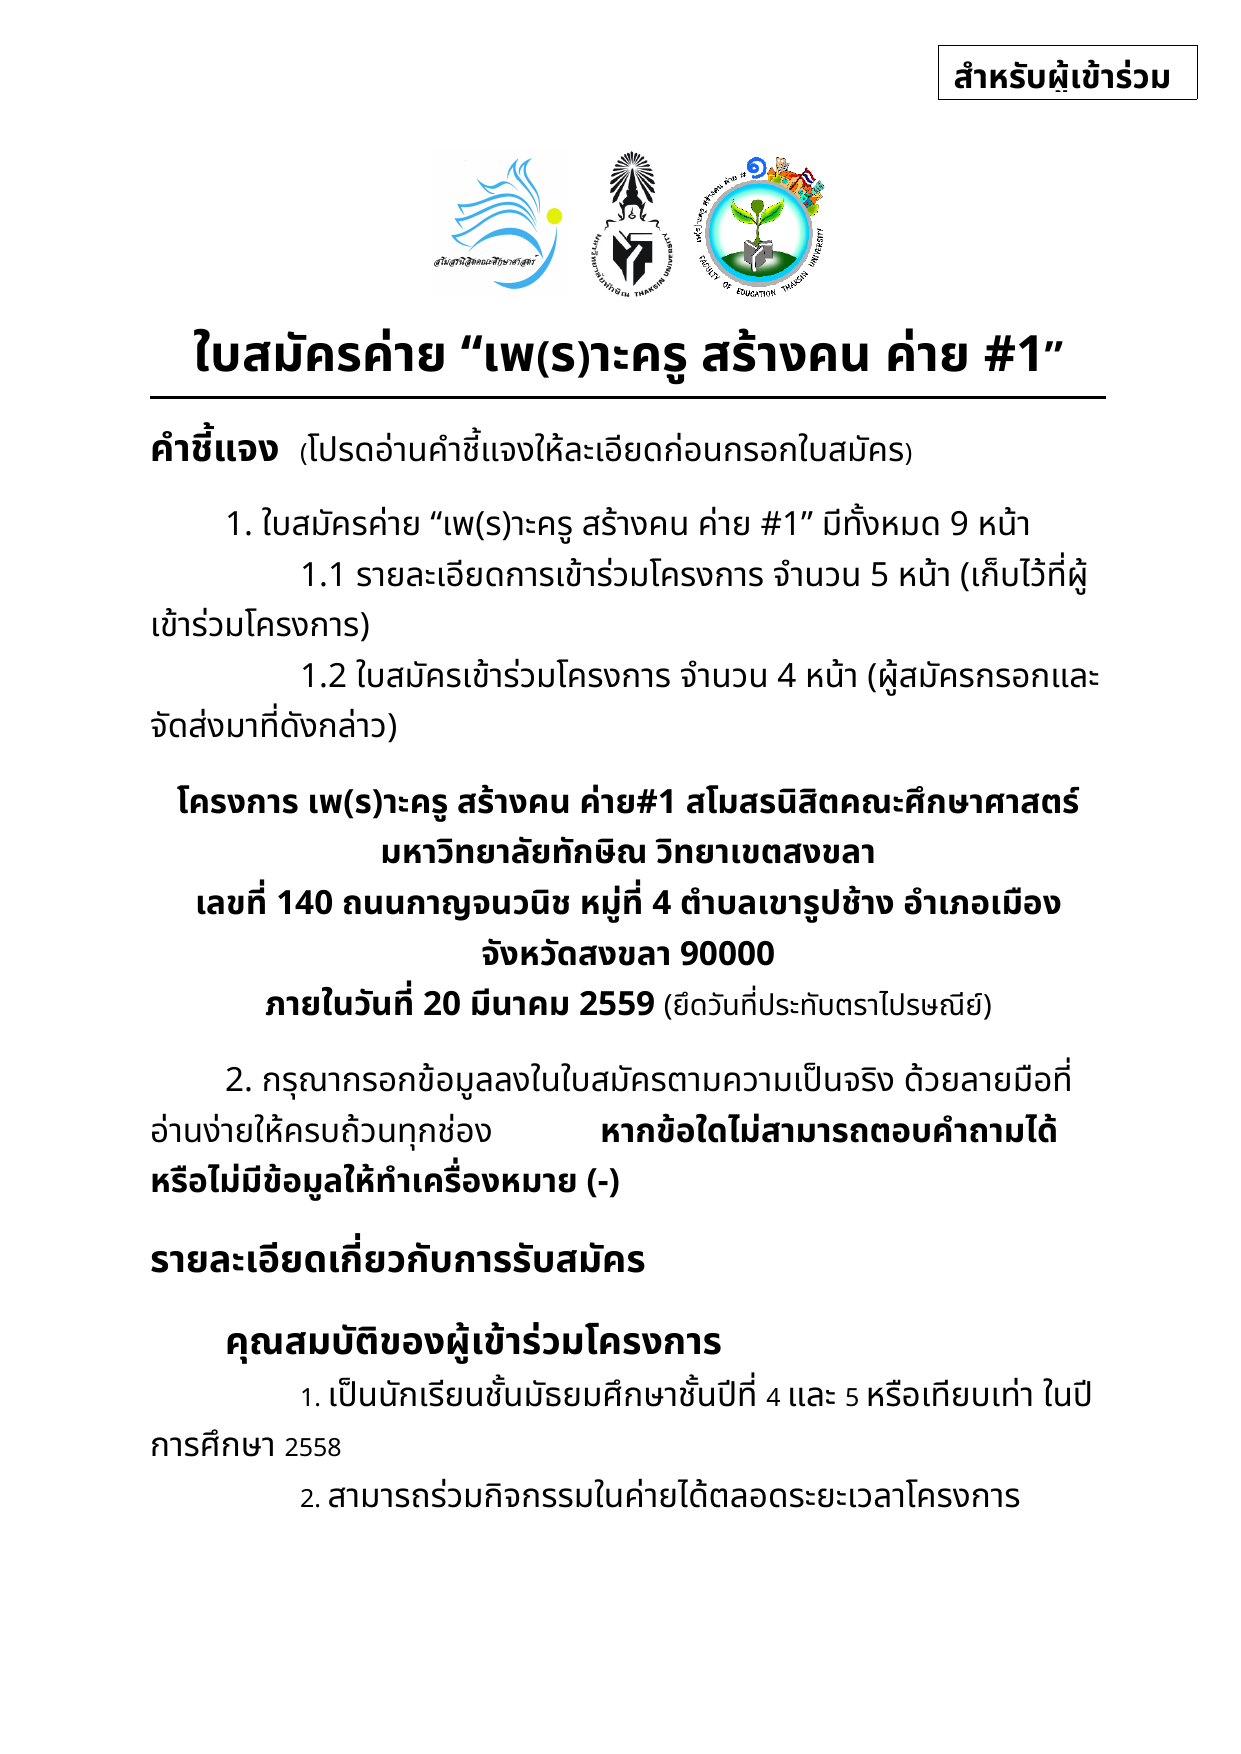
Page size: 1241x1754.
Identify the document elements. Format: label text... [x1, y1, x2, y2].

picture [591, 151, 673, 297]
text ใบสมัครค่าย “เพ(ร)าะครู สร้างคน ค่าย #1” [150, 318, 1106, 396]
text 2. สามารถร่วมกิจกรรมในค่ายได้ตลอดระยะเวลาโครงการ [150, 1472, 1106, 1522]
text รายละเอียดเกี่ยวกับการรับสมัคร [150, 1233, 1106, 1289]
text 1.2 ใบสมัครเข้าร่วมโครงการ จำนวน 4 หน้า (ผู้สมัครกรอกและจัดส่งมาที่ดังกล่าว) [150, 652, 1106, 753]
picture [693, 157, 825, 297]
text เลขที่ 140 ถนนกาญจนวนิช หมู่ที่ 4 ตำบลเขารูปช้าง อำเภอเมือง จังหวัดสงขลา 90000 [150, 879, 1106, 980]
text คำชี้แจง (โปรดอ่านคำชี้แจงให้ละเอียดก่อนกรอกใบสมัคร) [150, 422, 1106, 479]
text 1. ใบสมัครค่าย “เพ(ร)าะครู สร้างคน ค่าย #1” มีทั้งหมด 9 หน้า [150, 500, 1106, 550]
text 2. กรุณากรอกข้อมูลลงในใบสมัครตามความเป็นจริง ด้วยลายมือที่อ่านง่ายให้ครบถ้วนทุกช่อง หากข้อใดไม่สามารถตอบคำถามได้หรือไม่มีข้อมูลให้ทำเครื่องหมาย (-) [150, 1056, 1106, 1208]
text 1.1 รายละเอียดการเข้าร่วมโครงการ จำนวน 5 หน้า (เก็บไว้ที่ผู้เข้าร่วมโครงการ) [150, 550, 1106, 652]
text โครงการ เพ(ร)าะครู สร้างคน ค่าย#1 สโมสรนิสิตคณะศึกษาศาสตร์ มหาวิทยาลัยทักษิณ วิทยาเขตสงขลา [150, 778, 1106, 879]
text ภายในวันที่ 20 มีนาคม 2559 (ยึดวันที่ประทับตราไปรษณีย์) [150, 980, 1106, 1031]
text คุณสมบัติของผู้เข้าร่วมโครงการ [150, 1314, 1106, 1371]
picture [431, 149, 570, 297]
text 1. เป็นนักเรียนชั้นมัธยมศึกษาชั้นปีที่ 4 และ 5 หรือเทียบเท่า ในปีการศึกษา 2558 [150, 1371, 1106, 1472]
